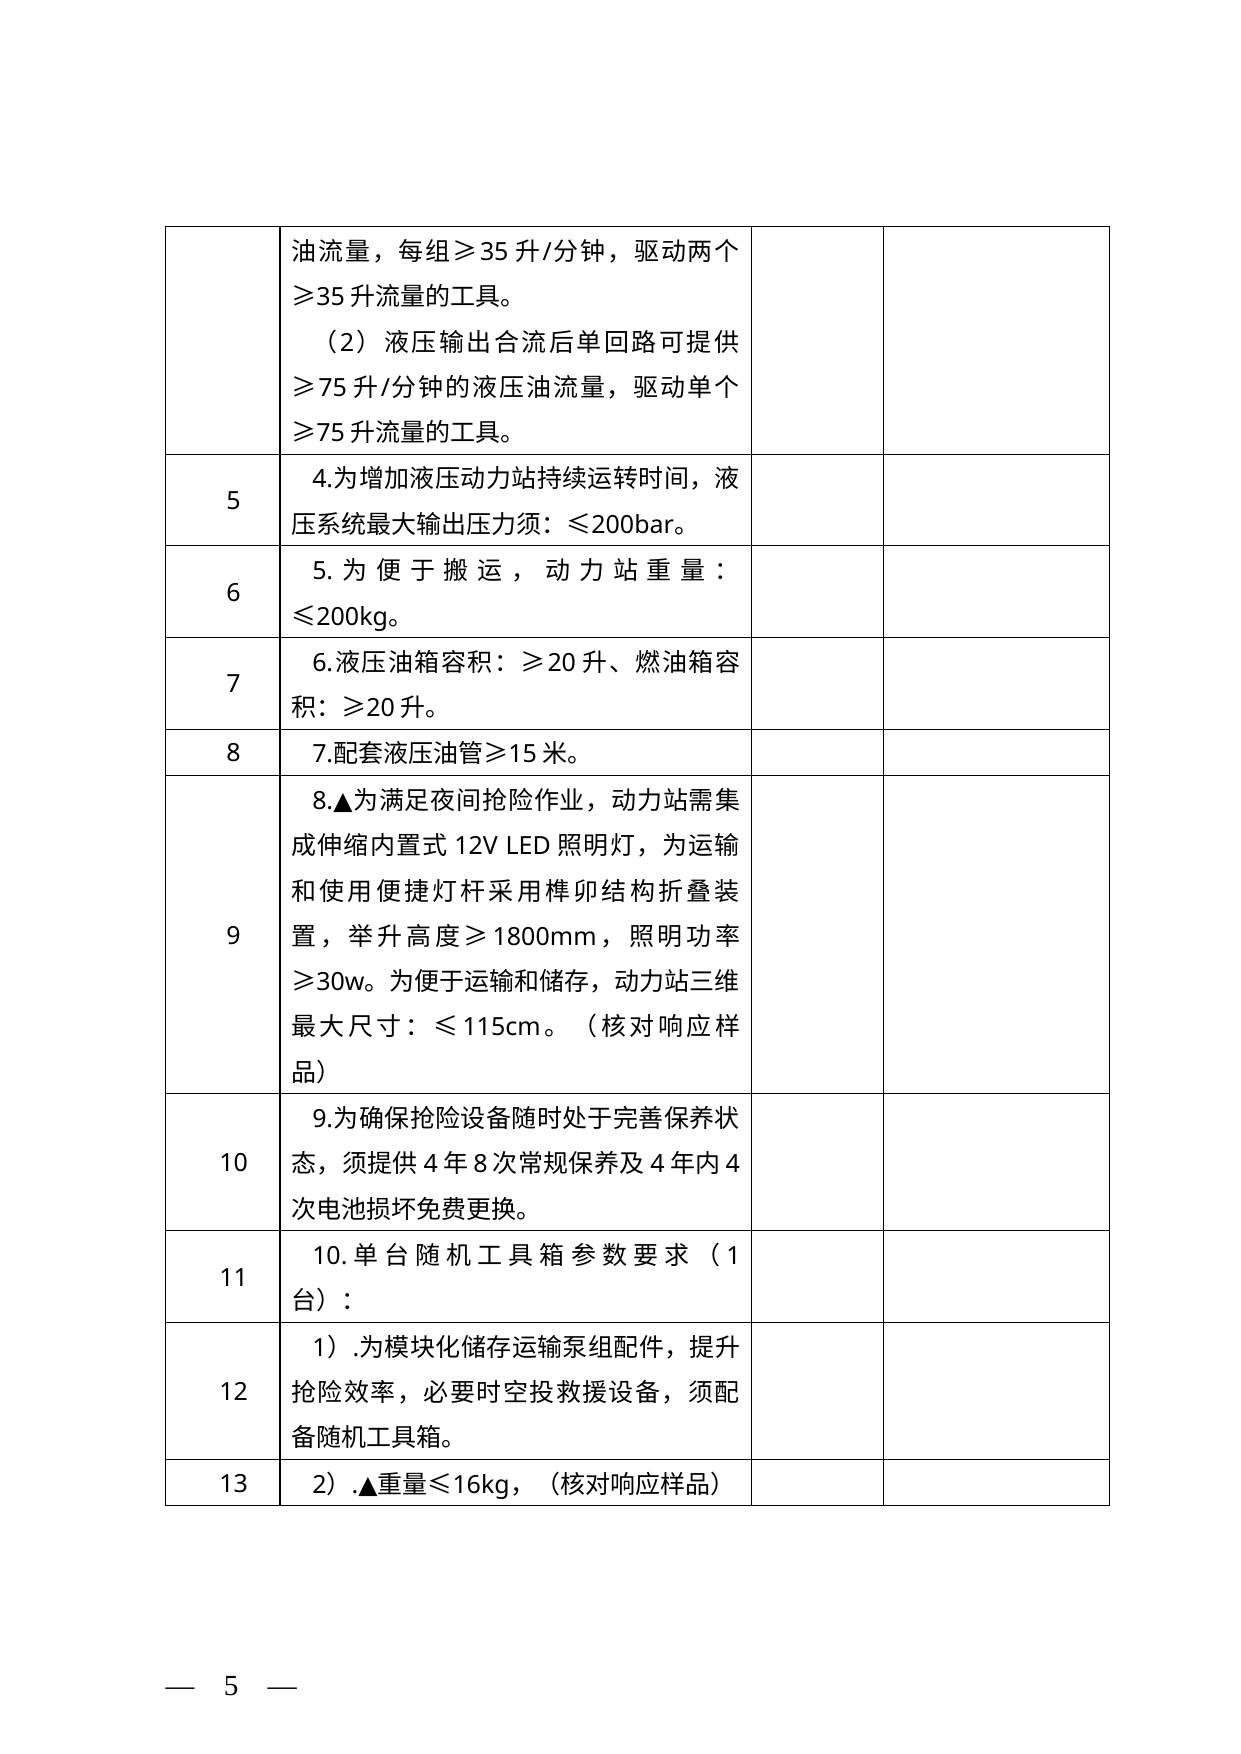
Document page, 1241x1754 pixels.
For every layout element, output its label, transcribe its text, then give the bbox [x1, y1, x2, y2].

table_cell 8 [166, 730, 279, 775]
table_cell 7.配套液压油管≥15米。 [281, 730, 751, 775]
table_cell [884, 1460, 1109, 1505]
table_cell 5 [166, 455, 279, 545]
table_cell 5.为便于搬运，动力站重量：≤200kg。 [281, 546, 751, 637]
table_cell 2）.▲重量≤16kg，（核对响应样品） [281, 1460, 751, 1505]
table_cell [752, 546, 883, 637]
table_cell [884, 227, 1109, 453]
table_cell [884, 546, 1109, 637]
table_cell 10.单台随机工具箱参数要求（1台）： [281, 1231, 751, 1322]
table_cell [752, 730, 883, 775]
table_cell [752, 776, 883, 1093]
table_cell 11 [166, 1231, 279, 1322]
table_cell [884, 1231, 1109, 1322]
table_cell [752, 455, 883, 545]
table_cell [752, 1231, 883, 1322]
table_cell 9.为确保抢险设备随时处于完善保养状态，须提供4年8次常规保养及4年内4次电池损坏免费更换。 [281, 1094, 751, 1230]
table_cell 7 [166, 638, 279, 728]
table_cell 6.液压油箱容积：≥20升、燃油箱容积：≥20升。 [281, 638, 751, 728]
table_cell [752, 1460, 883, 1505]
table_cell [752, 227, 883, 453]
table_cell [752, 638, 883, 728]
table_cell [884, 638, 1109, 728]
table_cell [884, 455, 1109, 545]
table_cell [884, 730, 1109, 775]
table_cell 1）.为模块化储存运输泵组配件，提升抢险效率，必要时空投救援设备，须配备随机工具箱。 [281, 1323, 751, 1459]
table_cell [884, 1094, 1109, 1230]
table_cell 4.为增加液压动力站持续运转时间，液压系统最大输出压力须：≤200bar。 [281, 455, 751, 545]
table_cell 12 [166, 1323, 279, 1459]
table_cell [752, 1094, 883, 1230]
table_cell 13 [166, 1460, 279, 1505]
table_cell [884, 1323, 1109, 1459]
table_cell 8.▲为满足夜间抢险作业，动力站需集成伸缩内置式12V LED照明灯，为运输和使用便捷灯杆采用榫卯结构折叠装置，举升高度≥1800mm，照明功率≥30w。为便于运输和储存，动力站三维最大尺寸：≤115cm。（核对响应样品） [281, 776, 751, 1093]
table_cell 10 [166, 1094, 279, 1230]
table_cell 9 [166, 776, 279, 1093]
table_cell 4 [166, 227, 279, 453]
table_cell 6 [166, 546, 279, 637]
table_cell [884, 776, 1109, 1093]
table_cell [752, 1323, 883, 1459]
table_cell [281, 227, 751, 453]
